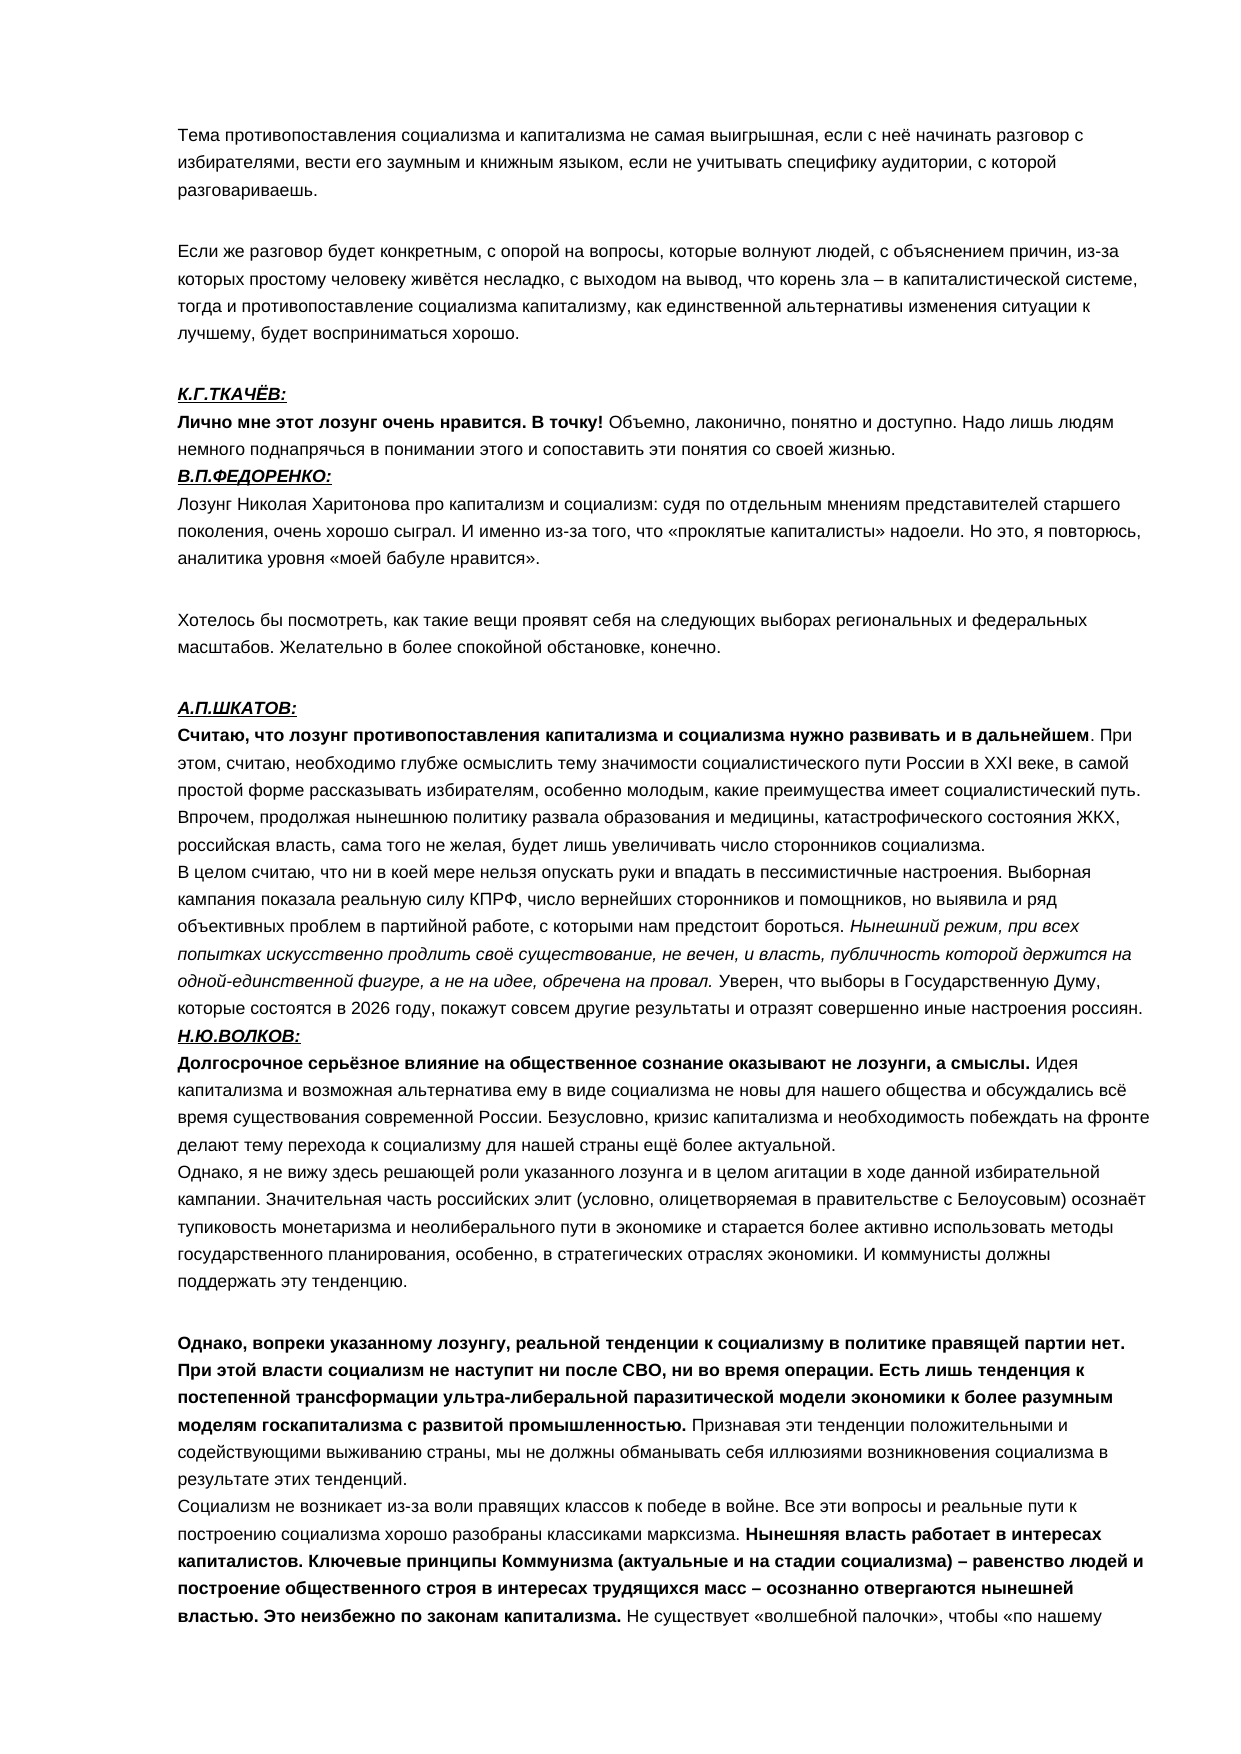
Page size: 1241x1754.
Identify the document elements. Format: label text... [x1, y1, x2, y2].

text Лично мне этот лозунг очень нравится. В точку! Объемно, лаконично, понятно и доступно. Надо лишь людям немного поднапрячься в понимании этого и сопоставить эти понятия со своей жизнью. [177, 404, 1152, 459]
text Если же разговор будет конкретным, с опорой на вопросы, которые волнуют людей, с объяснением причин, из-за которых простому человеку живётся несладко, с выходом на вывод, что корень зла – в капиталистической системе, тогда и противопоставление социализма капитализму, как единственной альтернативы изменения ситуации к лучшему, будет восприниматься хорошо. [177, 234, 1152, 343]
text Долгосрочное серьёзное влияние на общественное сознание оказывают не лозунги, а смыслы. Идея капитализма и возможная альтернатива ему в виде социализма не новы для нашего общества и обсуждались всё время существования современной России. Безусловно, кризис капитализма и необходимость побеждать на фронте делают тему перехода к социализму для нашей страны ещё более актуальной. [177, 1046, 1152, 1155]
text Н.Ю.ВОЛКОВ: [177, 1018, 1152, 1046]
text Считаю, что лозунг противопоставления капитализма и социализма нужно развивать и в дальнейшем. При этом, считаю, необходимо глубже осмыслить тему значимости социалистического пути России в XXI веке, в самой простой форме рассказывать избирателям, особенно молодым, какие преимущества имеет социалистический путь. Впрочем, продолжая нынешнюю политику развала образования и медицины, катастрофического состояния ЖКХ, российская власть, сама того не желая, будет лишь увеличивать число сторонников социализма. [177, 718, 1152, 855]
text В.П.ФЕДОРЕНКО: [177, 459, 1152, 486]
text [177, 1489, 1152, 1626]
text В целом считаю, что ни в коей мере нельзя опускать руки и впадать в пессимистичные настроения. Выборная кампания показала реальную силу КПРФ, число вернейших сторонников и помощников, но выявила и ряд объективных проблем в партийной работе, с которыми нам предстоит бороться. Нынешний режим, при всех попытках искусственно продлить своё существование, не вечен, и власть, публичность которой держится на одной-единственной фигуре, а не на идее, обречена на провал. Уверен, что выборы в Государственную Думу, которые состоятся в 2026 году, покажут совсем другие результаты и отразят совершенно иные настроения россиян. [177, 855, 1152, 1018]
text А.П.ШКАТОВ: [177, 691, 1152, 718]
text К.Г.ТКАЧЁВ: [177, 377, 1152, 404]
text Лозунг Николая Харитонова про капитализм и социализм: судя по отдельным мнениям представителей старшего поколения, очень хорошо сыграл. И именно из-за того, что «проклятые капиталисты» надоели. Но это, я повторюсь, аналитика уровня «моей бабуле нравится». [177, 486, 1152, 568]
text Тема противопоставления социализма и капитализма не самая выигрышная, если с неё начинать разговор с избирателями, вести его заумным и книжным языком, если не учитывать специфику аудитории, с которой разговариваешь. [177, 118, 1152, 200]
text Однако, я не вижу здесь решающей роли указанного лозунга и в целом агитации в ходе данной избирательной кампании. Значительная часть российских элит (условно, олицетворяемая в правительстве с Белоусовым) осознаёт тупиковость монетаризма и неолиберального пути в экономике и старается более активно использовать методы государственного планирования, особенно, в стратегических отраслях экономики. И коммунисты должны поддержать эту тенденцию. [177, 1155, 1152, 1291]
text Однако, вопреки указанному лозунгу, реальной тенденции к социализму в политике правящей партии нет. При этой власти социализм не наступит ни после СВО, ни во время операции. Есть лишь тенденция к постепенной трансформации ультра-либеральной паразитической модели экономики к более разумным моделям госкапитализма с развитой промышленностью. Признавая эти тенденции положительными и содействующими выживанию страны, мы не должны обманывать себя иллюзиями возникновения социализма в результате этих тенденций. [177, 1326, 1152, 1489]
text Хотелось бы посмотреть, как такие вещи проявят себя на следующих выборах региональных и федеральных масштабов. Желательно в более спокойной обстановке, конечно. [177, 602, 1152, 657]
